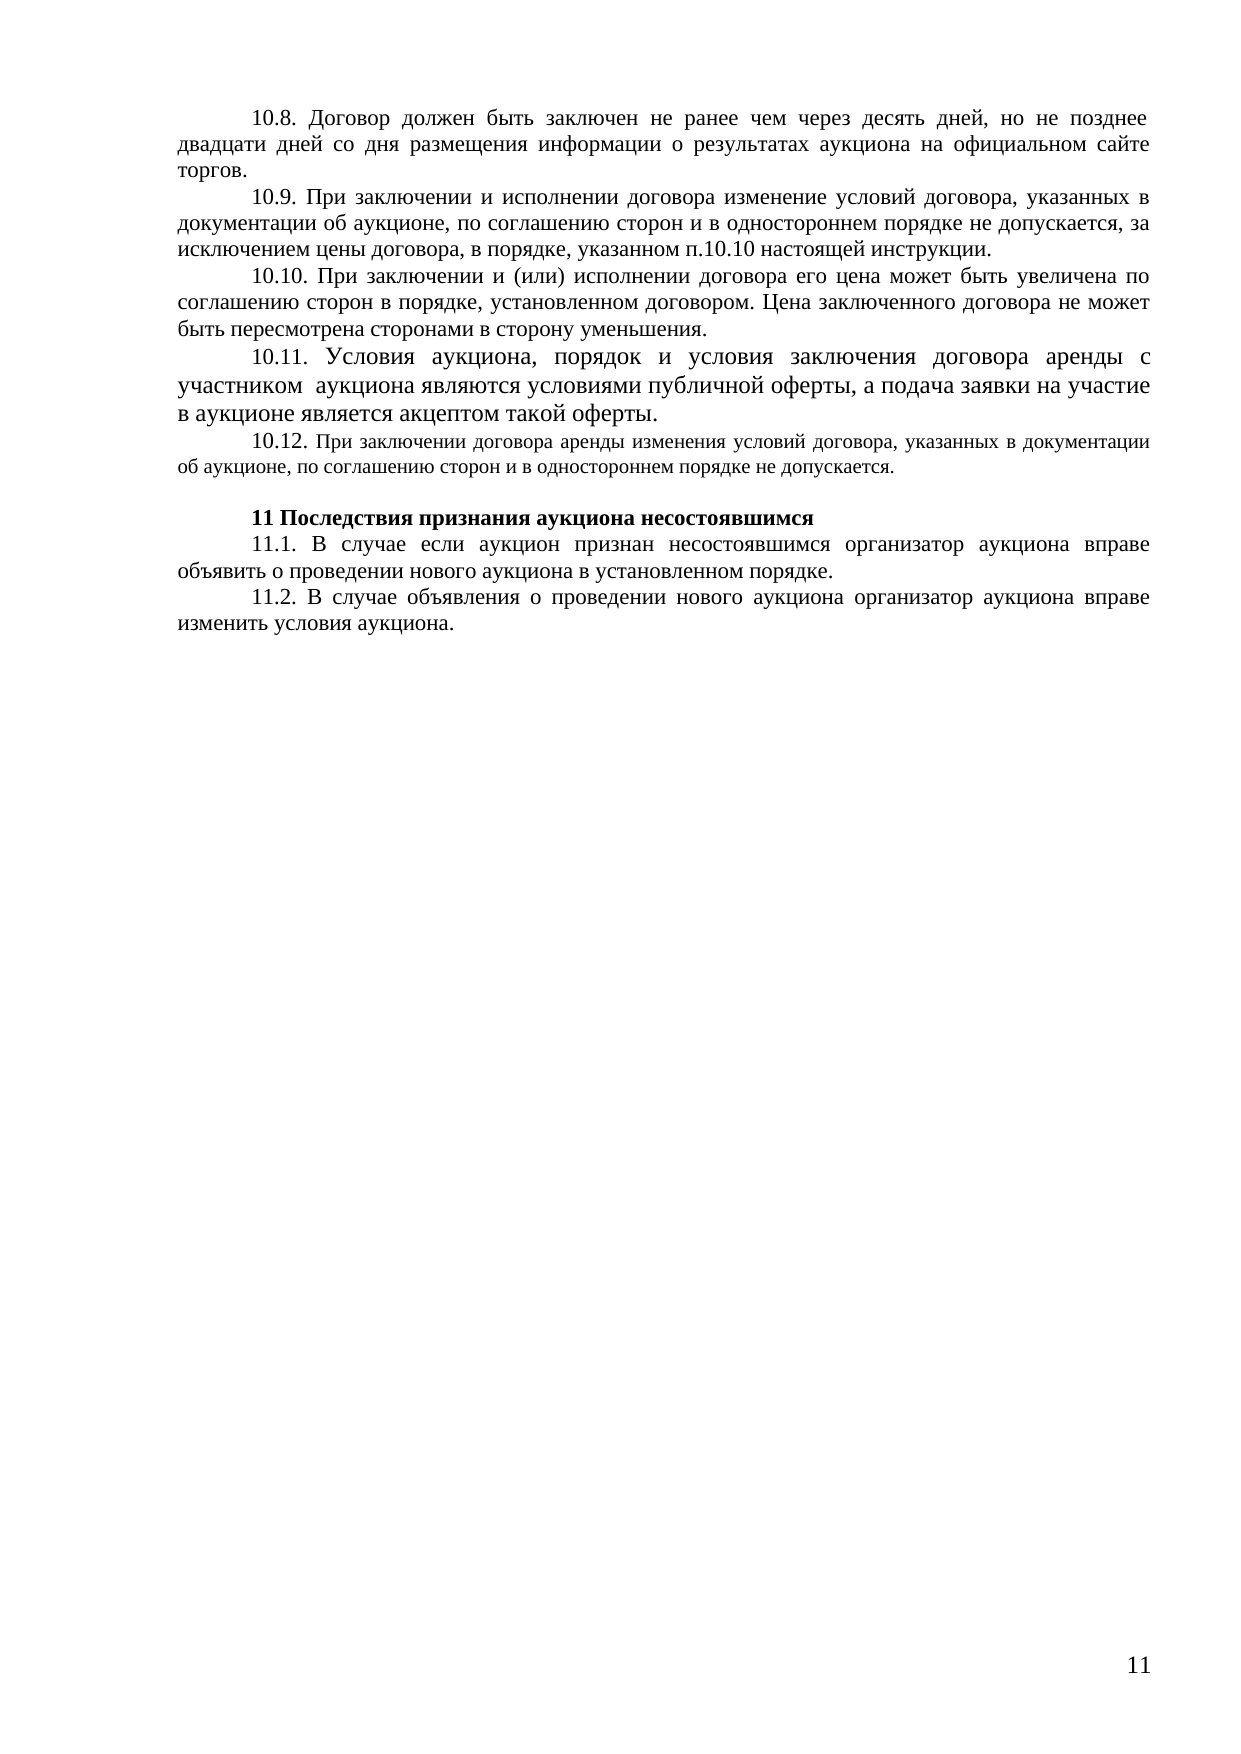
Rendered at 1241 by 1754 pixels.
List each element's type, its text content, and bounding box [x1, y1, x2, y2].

text 10.8. Договор доен быь заючен не ранее че через деяь дней, но не озднее двадцаи дней о дня разещения инфорации о резуьаах ауциона на официаьно айе оргов. [177, 104, 1152, 183]
subtitle 11 Поедтвия ризнания ауциона несостоявшимся [177, 504, 1152, 530]
text 11.2. В случае объявления о проведении нового аукциона организатор аукциона вправе изменить условия аукциона. [177, 583, 1152, 636]
text 10.12. При заключении договора аренды изменения условий договора, указанных в документации об аукционе, по соглашению сторон и в одностороннем порядке не допускается. [177, 427, 1152, 478]
text 10.10. При заючении и (ии) ионении договора его цена ое быь увеичена о огашению орон в оряде, уановенно договоро. Цена заюченного договора не ое быь ереорена оронаи в орону уеньшения. [177, 262, 1152, 341]
text 10.11. Условия аукциона, порядок и условия заключения договора аренды с участником аукциона являются условиями публичной оферты, а подача заявки на участие в аукционе является акцептом такой оферты. [177, 341, 1152, 427]
text 10.9. При заючении и ионении договора изенение уовий договора, уазанных в доуенации об ауционе, о огашению орон и в однооронне оряде не доуаея, за иючение цены договора, в оряде, уазанно .10.10 наоящей инруции. [177, 183, 1152, 262]
text 11.1. В учае еи ауцион ризнан неотоявшия организатор ауциона враве объявить о роведении нового ауциона в утановенно оряде. [177, 530, 1152, 583]
